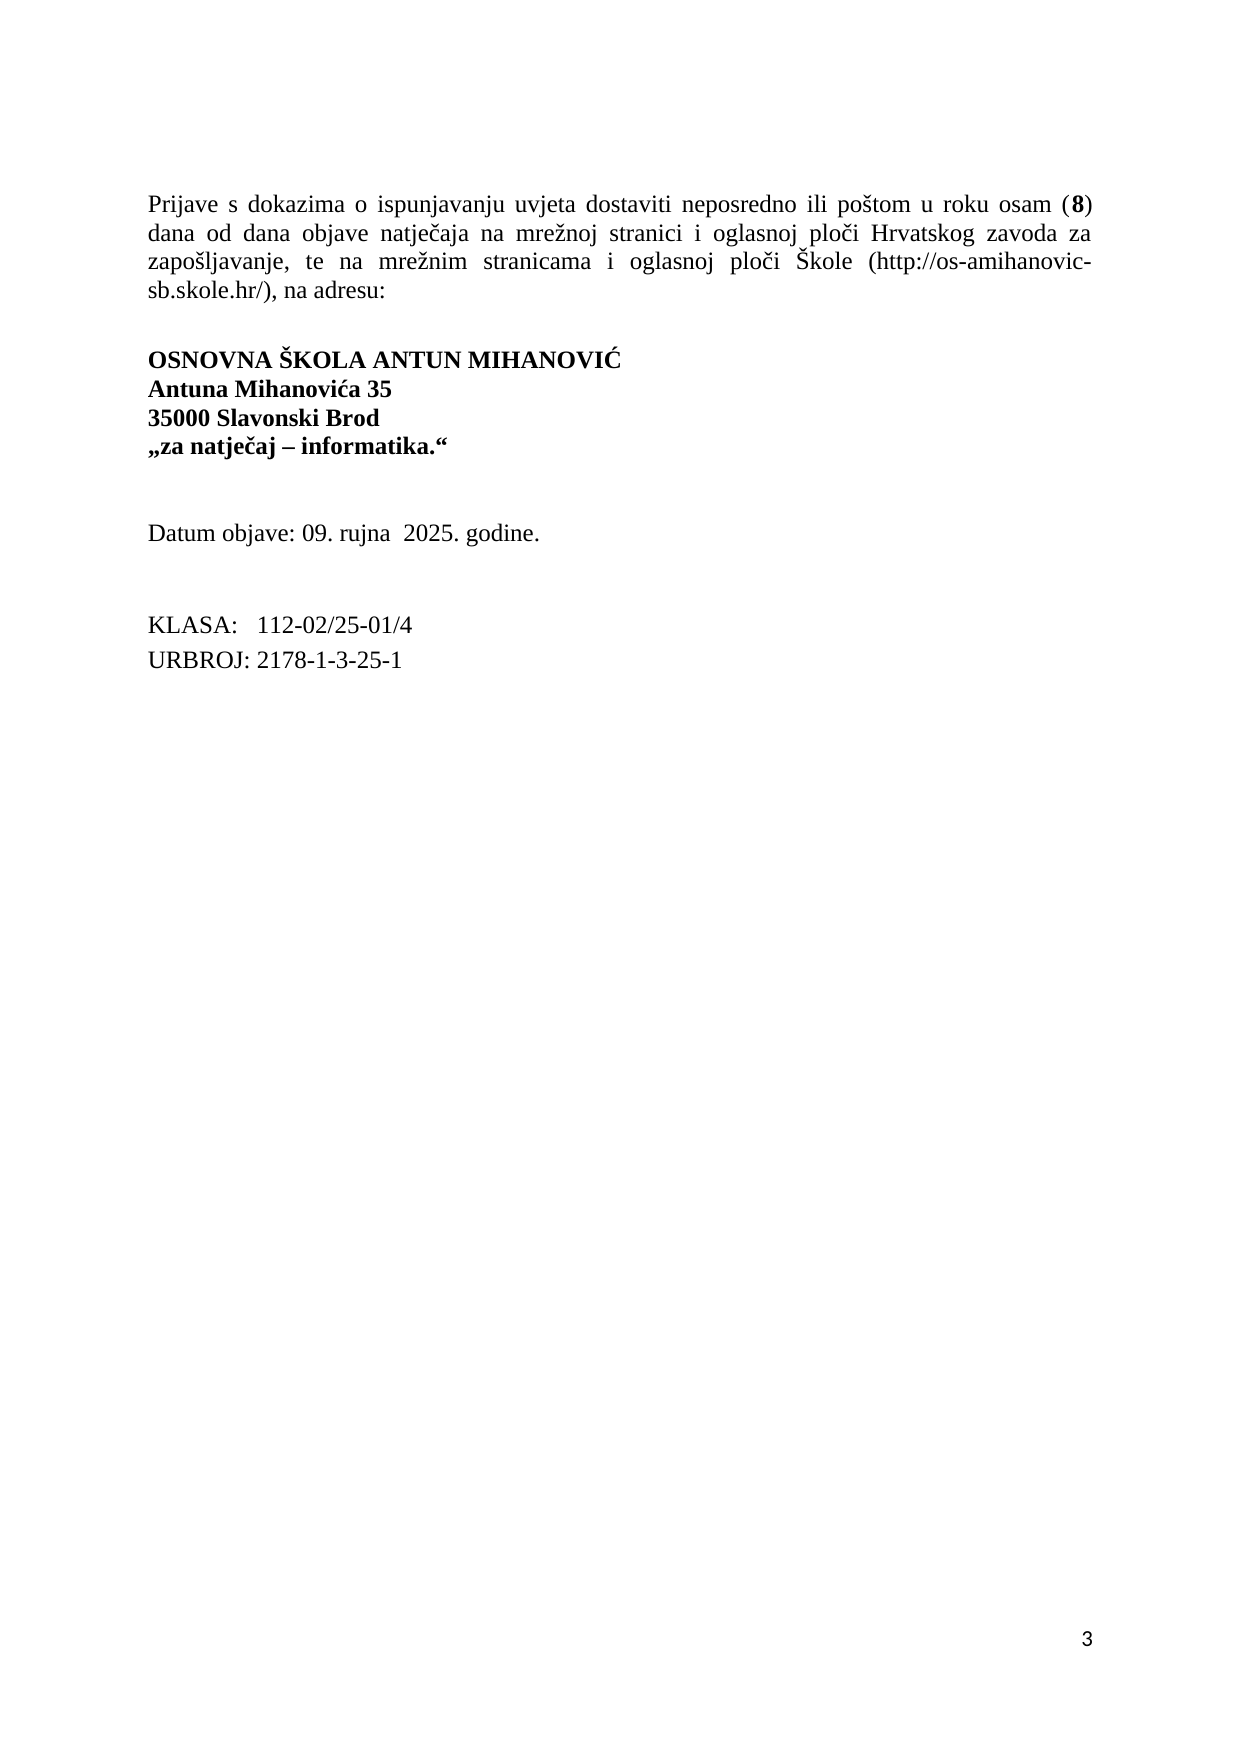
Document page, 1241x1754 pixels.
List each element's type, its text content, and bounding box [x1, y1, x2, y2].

text OSNOVNA ŠKOLA ANTUN MIHANOVIĆ [148, 345, 1092, 374]
text 35000 Slavonski Brod [148, 403, 1092, 431]
text Prijave s dokazima o ispunjavanju uvjeta dostaviti neposredno ili poštom u roku osam (8) dana od dana objave natječaja na mrežnoj stranici i oglasnoj ploči Hrvatskog zavoda za zapošljavanje, te na mrežnim stranicama i oglasnoj ploči Škole (http://os-amihanovic-sb.skole.hr/), na adresu: [148, 189, 1092, 304]
text URBROJ: 2178-1-3-25-1 [148, 645, 1092, 674]
text Antuna Mihanovića 35 [148, 374, 1092, 403]
text „za natječaj – informatika.“ [148, 431, 1092, 460]
text KLASA: 112-02/25-01/4 [148, 610, 1092, 639]
text Datum objave: 09. rujna 2025. godine. [148, 518, 1092, 546]
